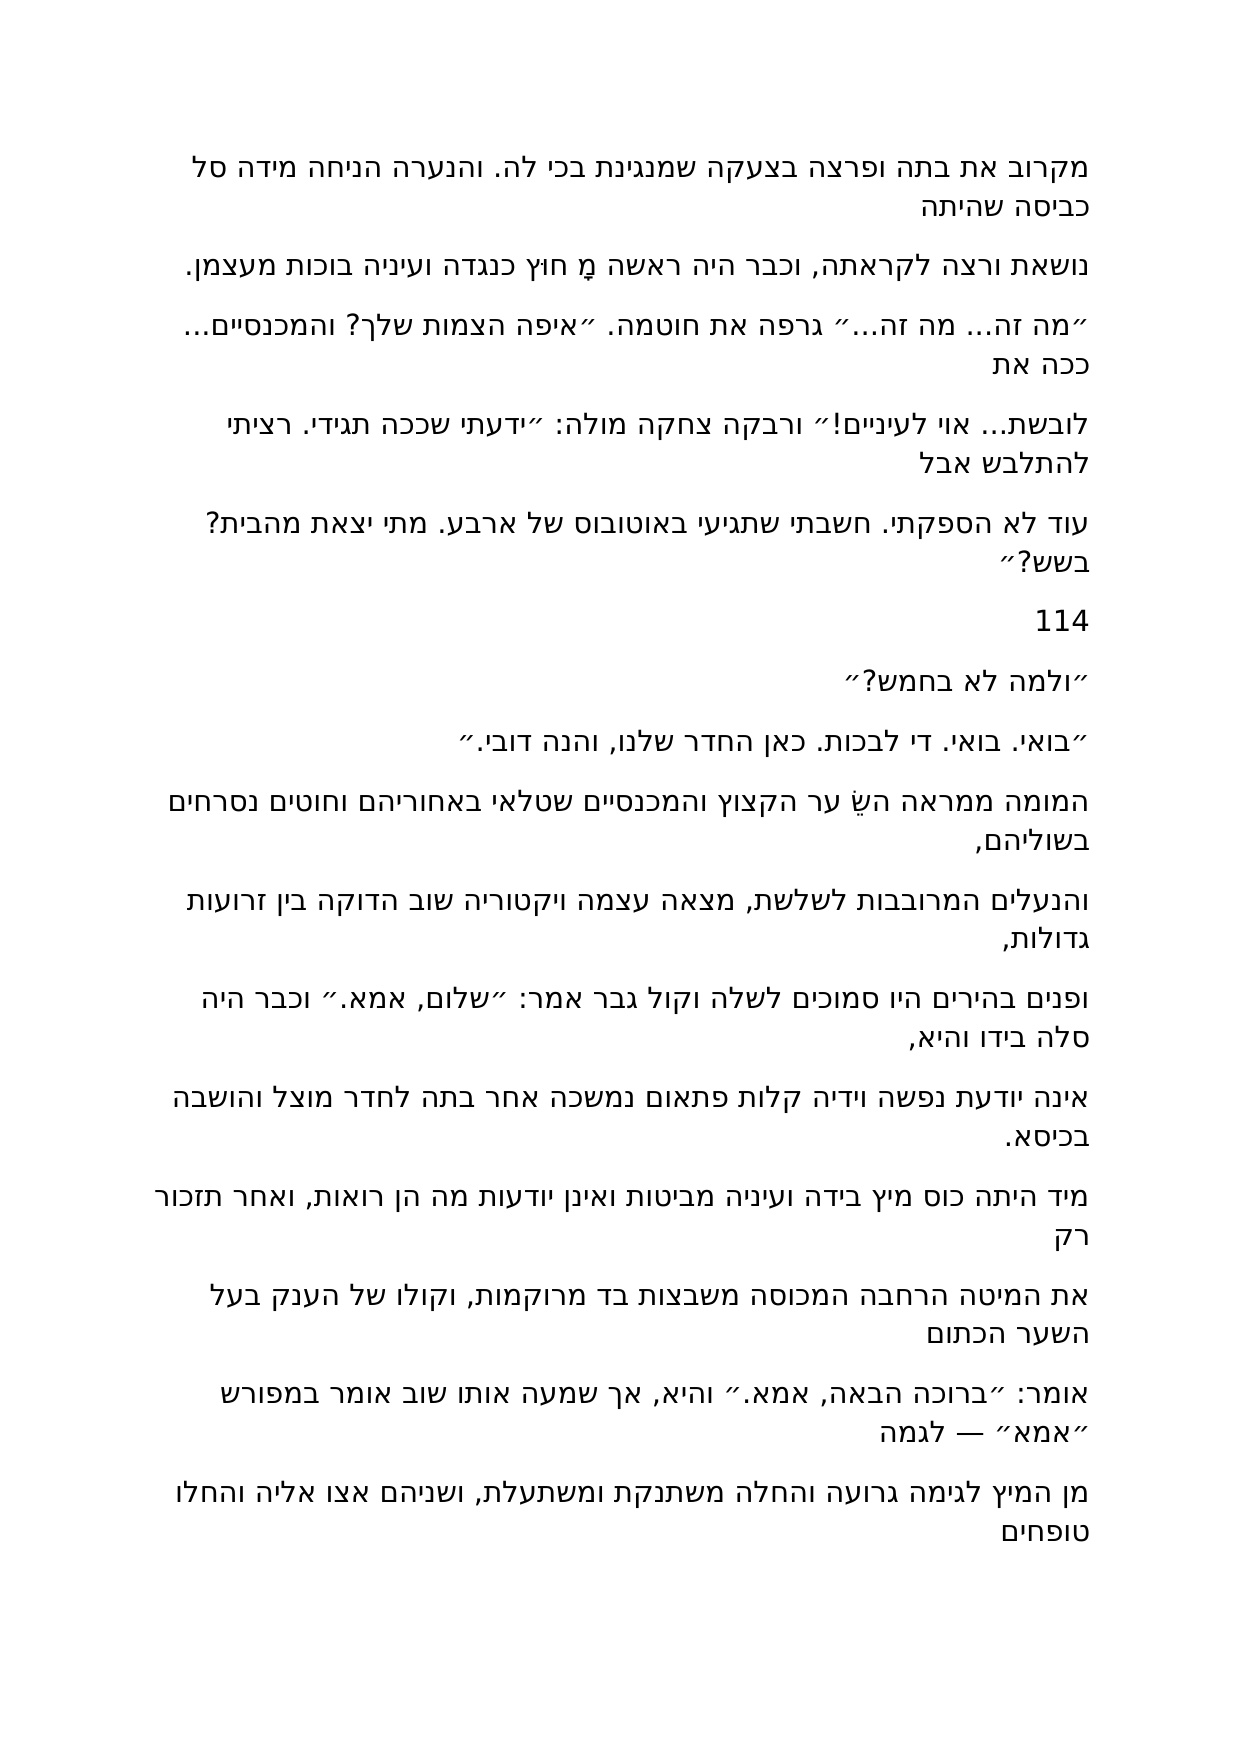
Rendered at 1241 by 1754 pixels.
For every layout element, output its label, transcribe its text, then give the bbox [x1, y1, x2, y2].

text לובשת... אוי לעיניים!״ ורבקה צחקה מולה: ״ידעתי שככה תגידי. רציתי להתלבש אבל [150, 407, 1090, 480]
text אומר: ״ברוכה הבאה, אמא.״ והיא, אך שמעה אותו שוב אומר במפורש ״אמא״ — לגמה [150, 1377, 1090, 1449]
text ופנים בהירים היו סמוכים לשלה וקול גבר אמר: ״שלום, אמא.״ וכבר היה סלה בידו והיא, [150, 982, 1090, 1054]
text מקרוב את בתה ופרצה בצעקה שמנגינת בכי לה. והנערה הניחה מידה סל כביסה שהיתה [150, 150, 1090, 223]
text מיד היתה כוס מיץ בידה ועיניה מביטות ואינן יודעות מה הן רואות, ואחר תזכור רק [150, 1179, 1090, 1252]
text את המיטה הרחבה המכוסה משבצות בד מרוקמות, וקולו של הענק בעל השער הכתום [150, 1278, 1090, 1351]
text ״בואי. בואי. די לבכות. כאן החדר שלנו, והנה דובי.״ [150, 724, 1090, 758]
text נושאת ורצה לקראתה, וכבר היה ראשה מָ חוּץ כנגדה ועיניה בוכות מעצמן. [150, 249, 1090, 283]
text המומה ממראה השֵׂ ער הקצוץ והמכנסיים שטלאי באחוריהם וחוטים נסרחים בשוליהם, [150, 784, 1090, 857]
text עוד לא הספקתי. חשבתי שתגיעי באוטובוס של ארבע. מתי יצאת מהבית? בשש?״ [150, 506, 1090, 579]
text ״ולמה לא בחמש?״ [150, 664, 1090, 698]
text אינה יודעת נפשה וידיה קלות פתאום נמשכה אחר בתה לחדר מוצל והושבה בכיסא. [150, 1080, 1090, 1153]
text 114 [150, 605, 1090, 639]
text ״מה זה... מה זה...״ גרפה את חוטמה. ״איפה הצמות שלך? והמכנסיים... ככה את [150, 308, 1090, 381]
text והנעלים המרובבות לשלשת, מצאה עצמה ויקטוריה שוב הדוקה בין זרועות גדולות, [150, 883, 1090, 956]
text מן המיץ לגימה גרועה והחלה משתנקת ומשתעלת, ושניהם אצו אליה והחלו טופחים [150, 1475, 1090, 1548]
